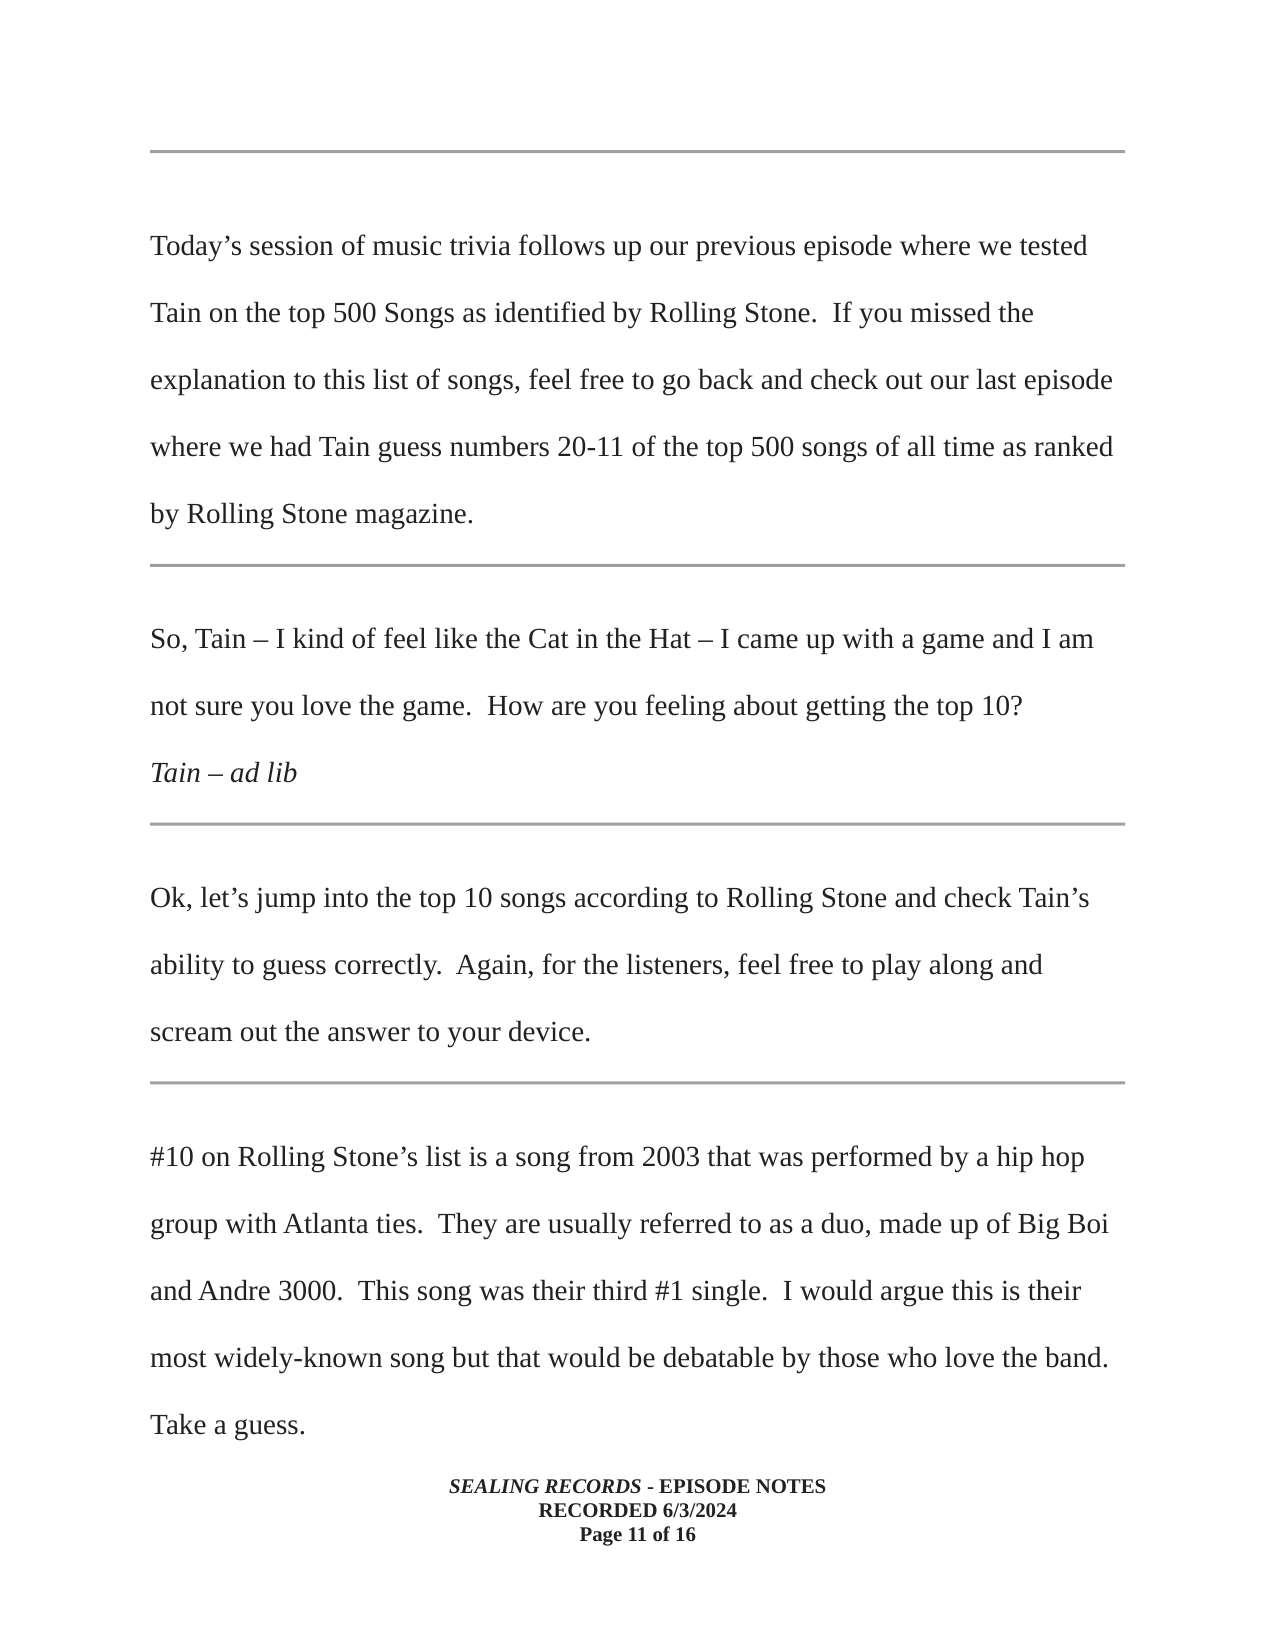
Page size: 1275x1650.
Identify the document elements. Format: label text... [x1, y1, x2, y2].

text Ok, let’s jump into the top 10 songs according to Rolling Stone and check Tain’s ability to guess correctly. Again, for the listeners, feel free to play along and scream out the answer to your device. [150, 880, 1125, 1048]
text So, Tain – I kind of feel like the Cat in the Hat – I came up with a game and I am not sure you love the game. How are you feeling about getting the top 10? [150, 621, 1125, 722]
text Tain – ad lib [150, 755, 1125, 789]
text Today’s session of music trivia follows up our previous episode where we tested Tain on the top 500 Songs as identified by Rolling Stone. If you missed the explanation to this list of songs, feel free to go back and check out our last episode where we had Tain guess numbers 20-11 of the top 500 songs of all time as ranked by Rolling Stone magazine. [150, 228, 1125, 530]
text #10 on Rolling Stone’s list is a song from 2003 that was performed by a hip hop group with Atlanta ties. They are usually referred to as a duo, made up of Big Boi and Andre 3000. This song was their third #1 single. I would argue this is their most widely-known song but that would be debatable by those who love the band. Take a guess. [150, 1139, 1125, 1441]
